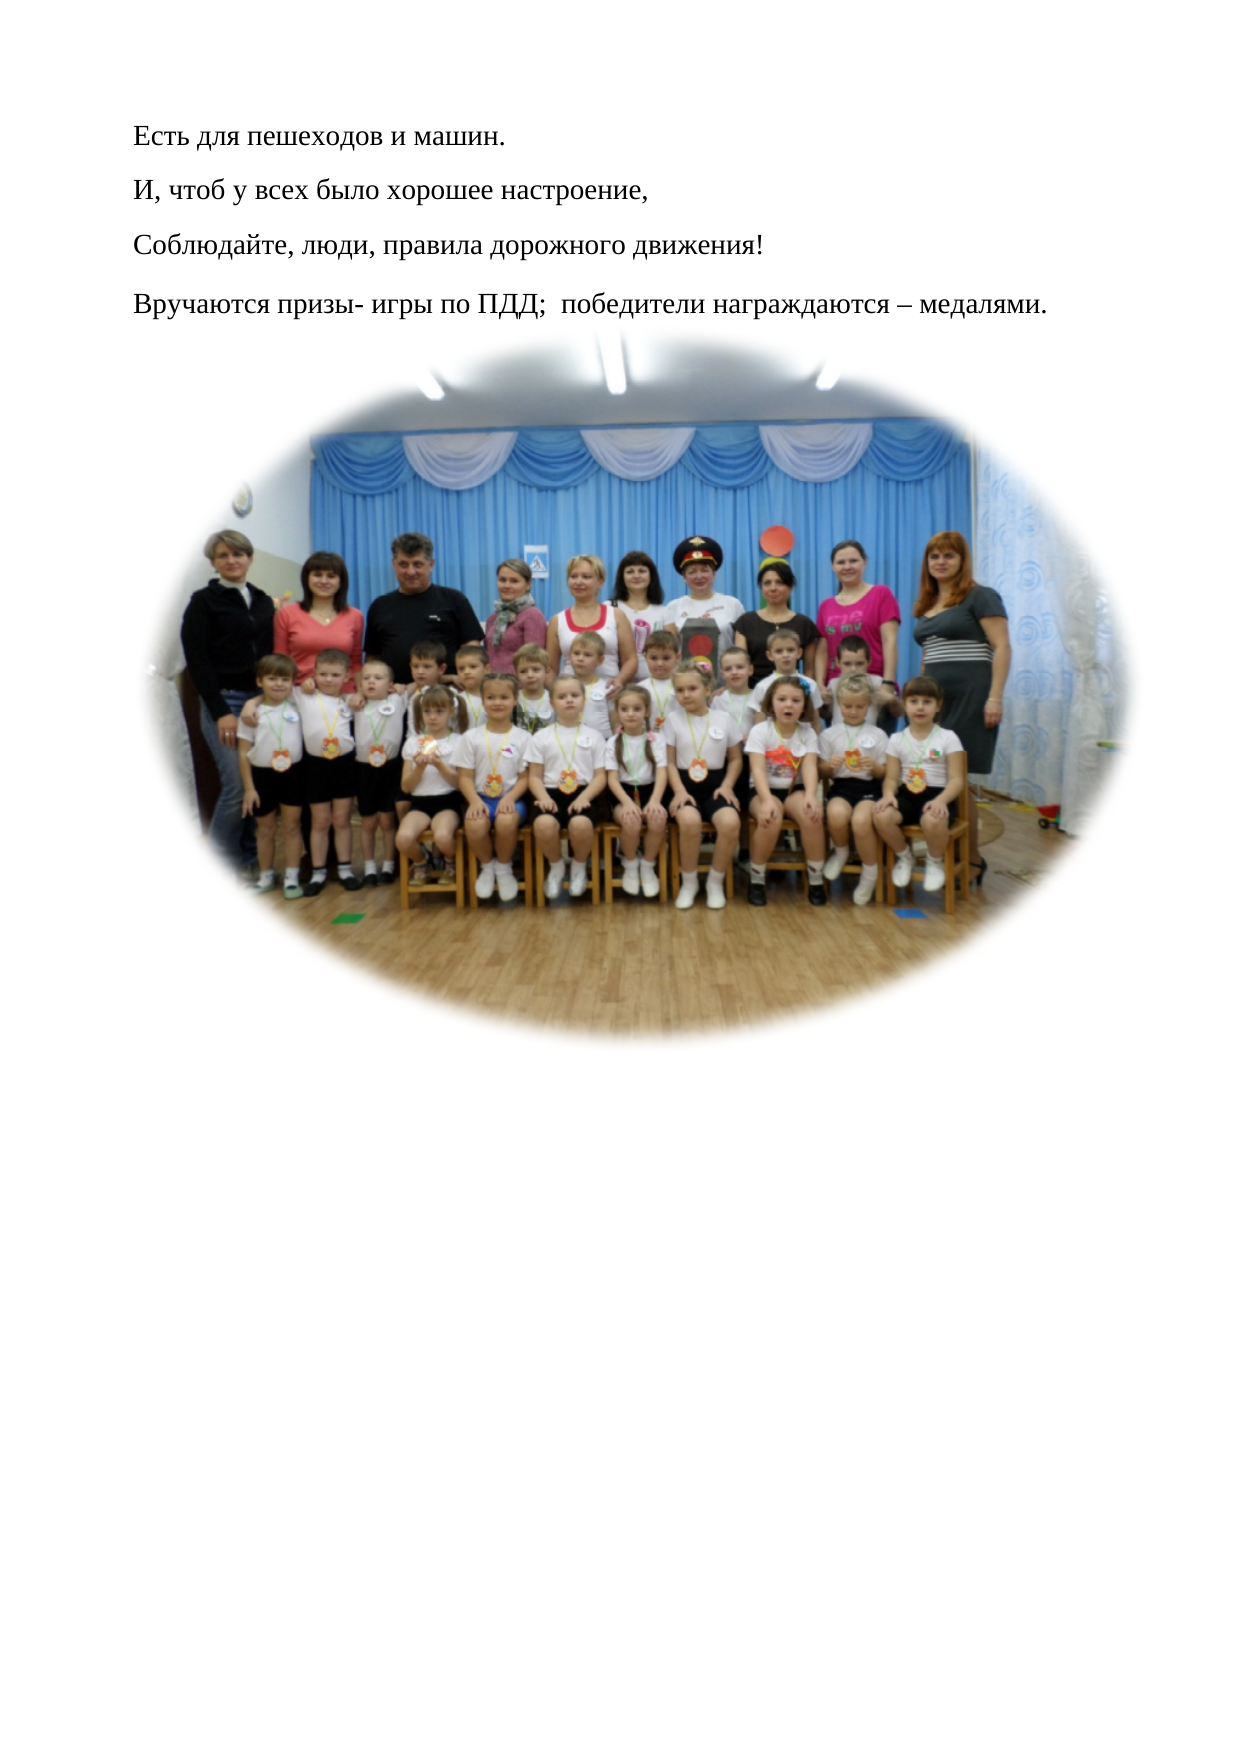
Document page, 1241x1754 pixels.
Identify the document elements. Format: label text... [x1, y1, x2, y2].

picture [164, 351, 1117, 1025]
text Есть для пешеходов и машин. [133, 118, 1152, 152]
text И, чтоб у всех было хорошее настроение, [133, 172, 1152, 206]
text Соблюдайте, люди, правила дорожного движения! [133, 227, 1152, 260]
